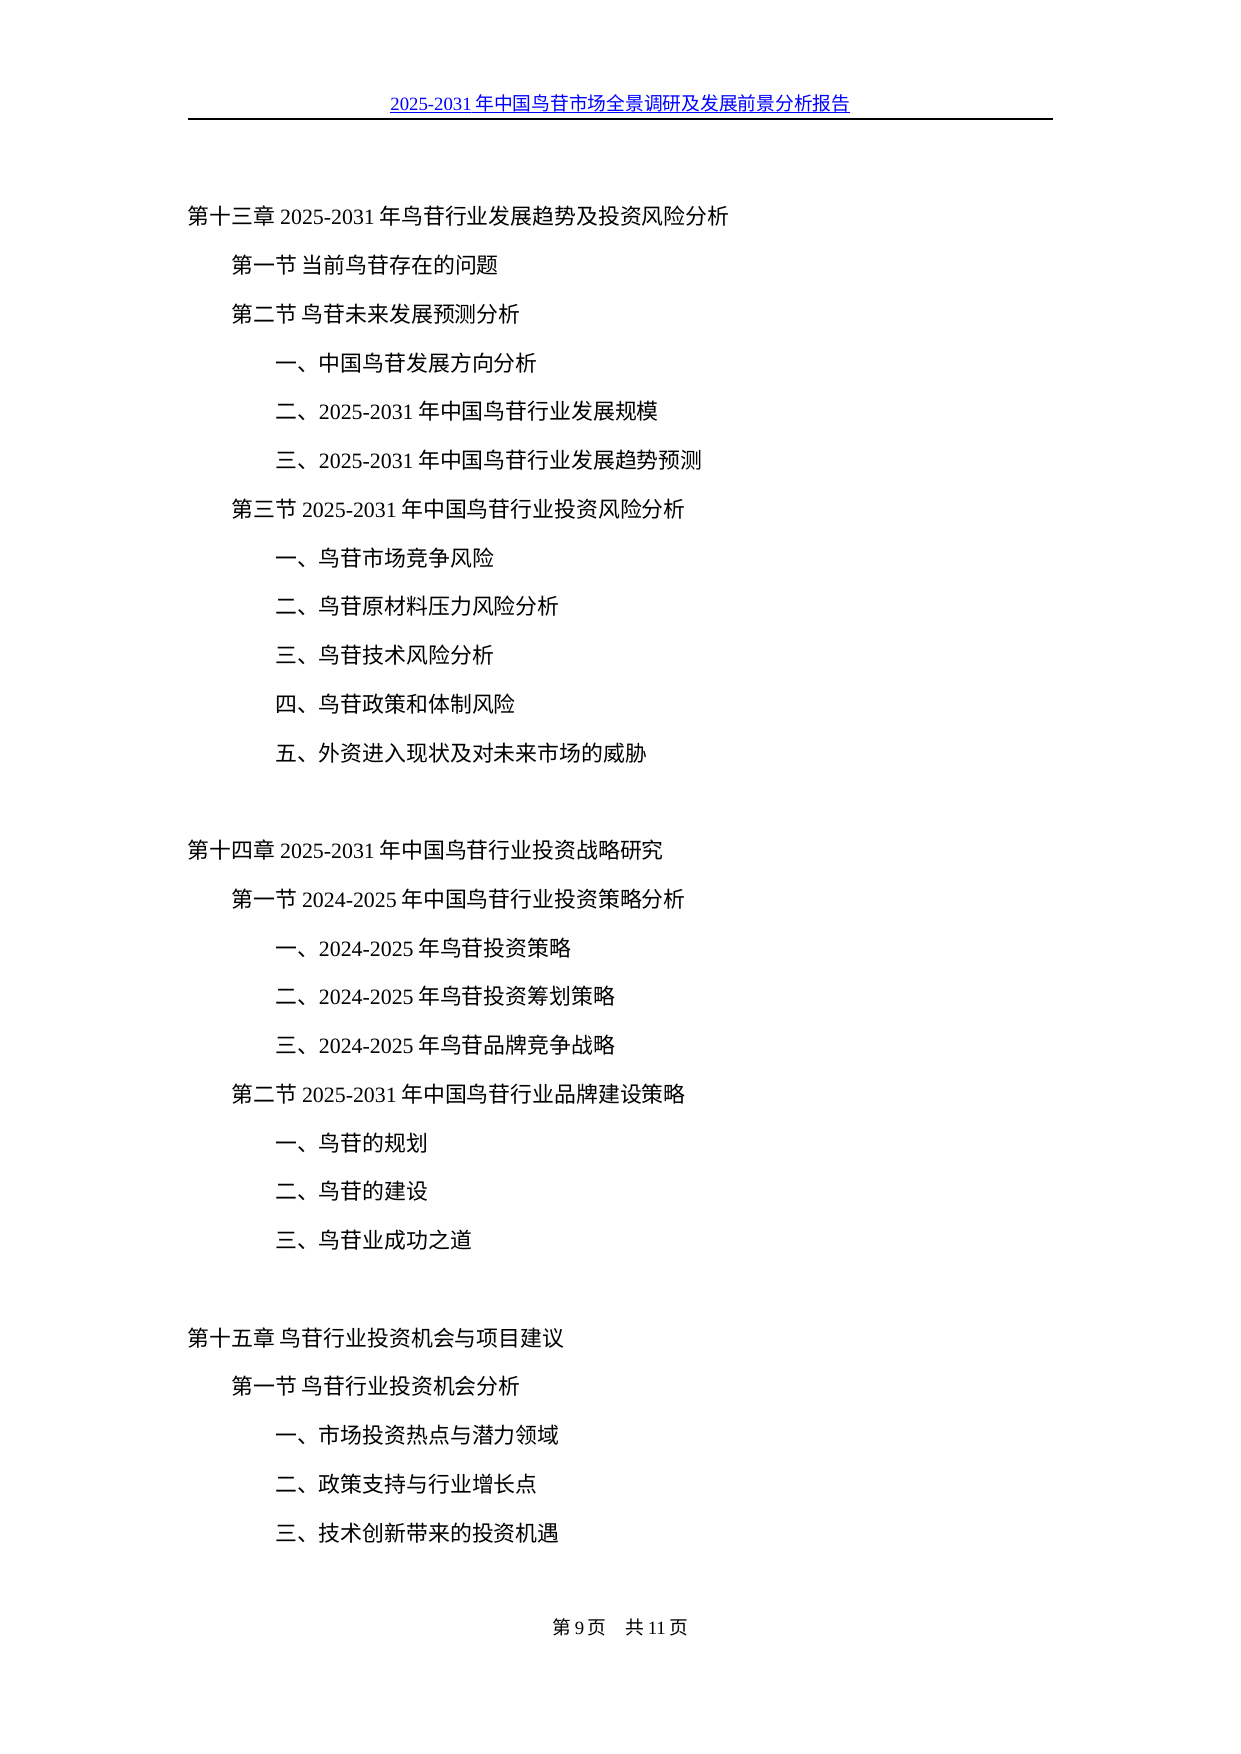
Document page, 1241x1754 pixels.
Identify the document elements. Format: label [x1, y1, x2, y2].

text [187, 150, 1053, 1548]
